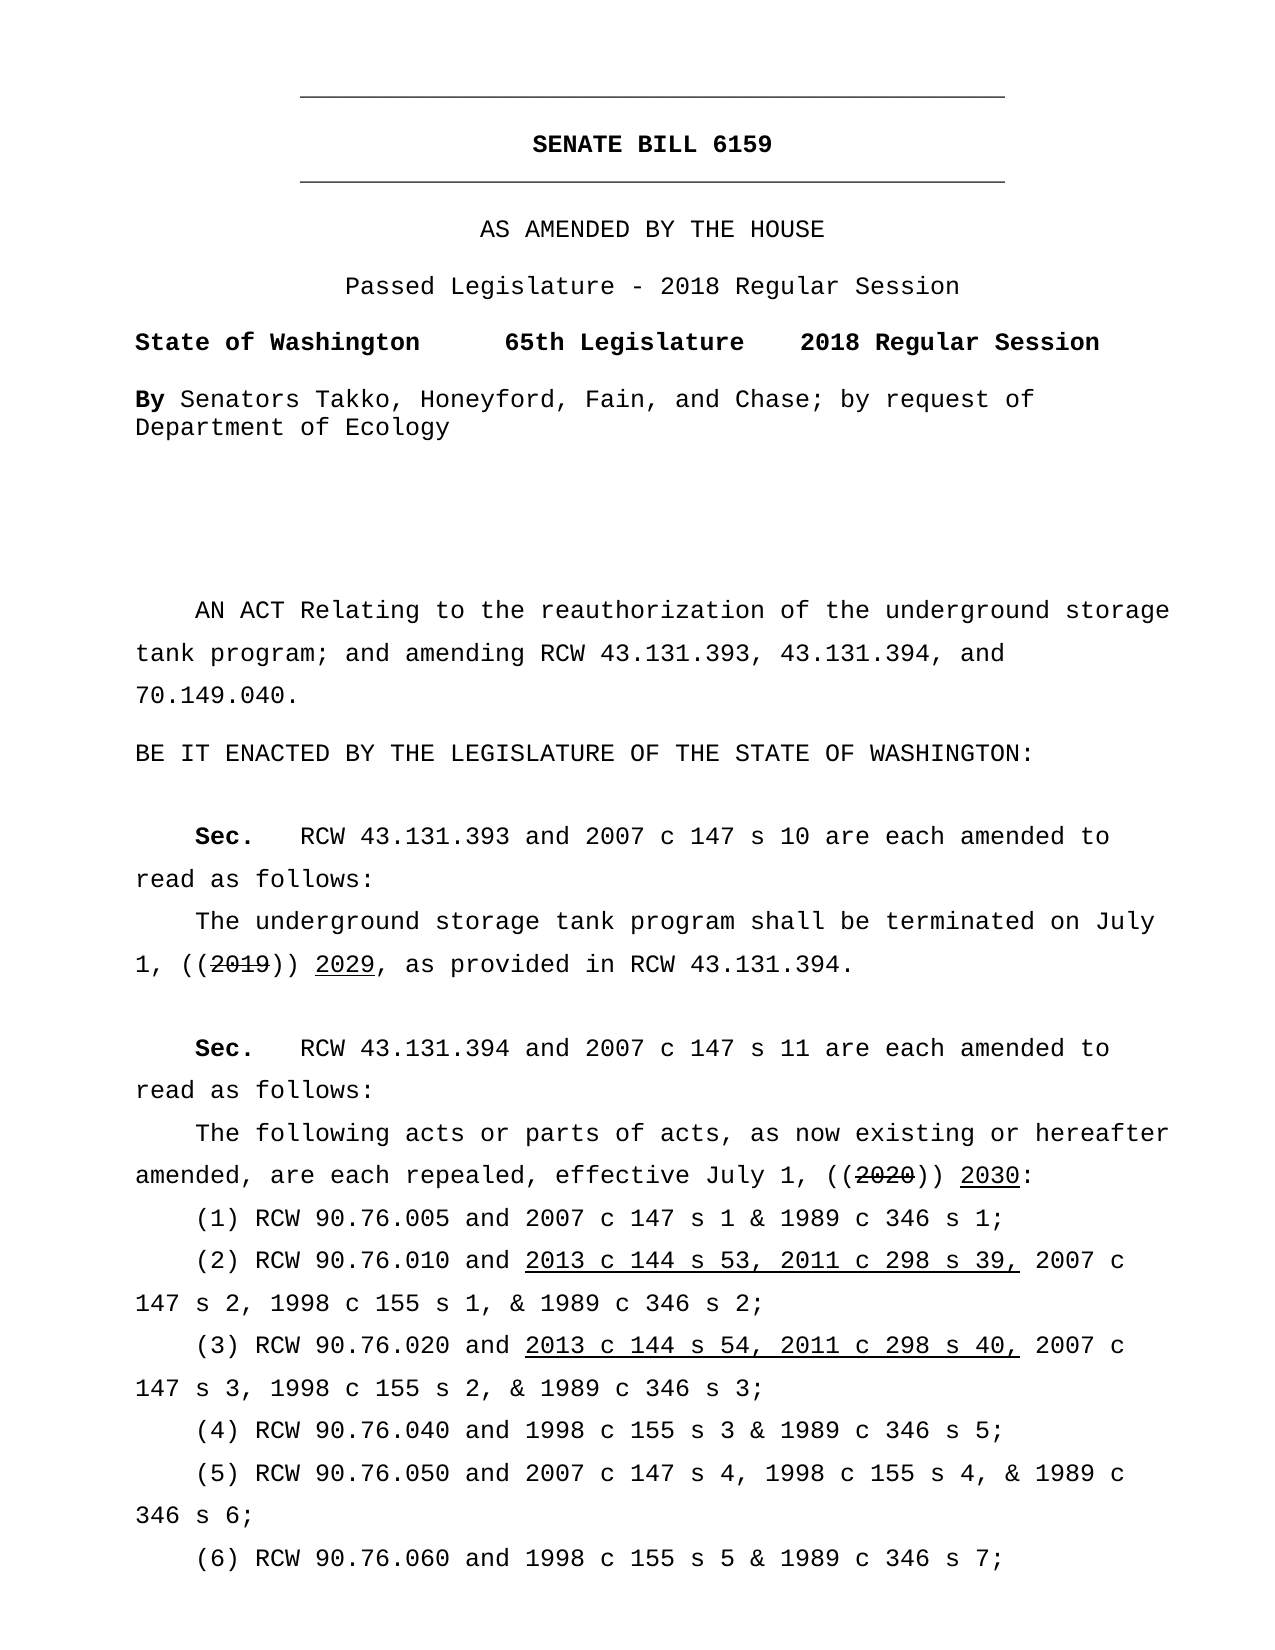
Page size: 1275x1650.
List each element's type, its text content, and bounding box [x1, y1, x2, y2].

text The following acts or parts of acts, as now existing or hereafter amended, are each repealed, effective July 1, ((2020)) 2030: [135, 1107, 1170, 1192]
text (6) RCW 90.76.060 and 1998 c 155 s 5 & 1989 c 346 s 7; [135, 1532, 1170, 1575]
text _______________________________________________ [135, 75, 1170, 103]
text _______________________________________________ [135, 160, 1170, 188]
text AS AMENDED BY THE HOUSE [135, 217, 1170, 245]
text Sec. RCW 43.131.394 and 2007 c 147 s 11 are each amended to read as follows: [135, 1022, 1170, 1107]
text By Senators Takko, Honeyford, Fain, and Chase; by request of Department of Ecology [135, 387, 1170, 443]
text SENATE BILL 6159 [135, 132, 1170, 160]
text (4) RCW 90.76.040 and 1998 c 155 s 3 & 1989 c 346 s 5; [135, 1405, 1170, 1447]
text State of Washington 65th Legislature 2018 Regular Session [135, 330, 1170, 358]
text (3) RCW 90.76.020 and 2013 c 144 s 54, 2011 c 298 s 40, 2007 c 147 s 3, 1998 c 155 s 2, & 1989 c 346 s 3; [135, 1320, 1170, 1405]
text (5) RCW 90.76.050 and 2007 c 147 s 4, 1998 c 155 s 4, & 1989 c 346 s 6; [135, 1447, 1170, 1532]
text Sec. RCW 43.131.393 and 2007 c 147 s 10 are each amended to read as follows: [135, 811, 1170, 896]
text Passed Legislature - 2018 Regular Session [135, 273, 1170, 302]
text BE IT ENACTED BY THE LEGISLATURE OF THE STATE OF WASHINGTON: [135, 741, 1170, 769]
text AN ACT Relating to the reauthorization of the underground storage tank program; and amending RCW 43.131.393, 43.131.394, and 70.149.040. [135, 585, 1170, 712]
text (1) RCW 90.76.005 and 2007 c 147 s 1 & 1989 c 346 s 1; [135, 1192, 1170, 1235]
text (2) RCW 90.76.010 and 2013 c 144 s 53, 2011 c 298 s 39, 2007 c 147 s 2, 1998 c 155 s 1, & 1989 c 346 s 2; [135, 1235, 1170, 1320]
text The underground storage tank program shall be terminated on July 1, ((2019)) 2029, as provided in RCW 43.131.394. [135, 896, 1170, 981]
